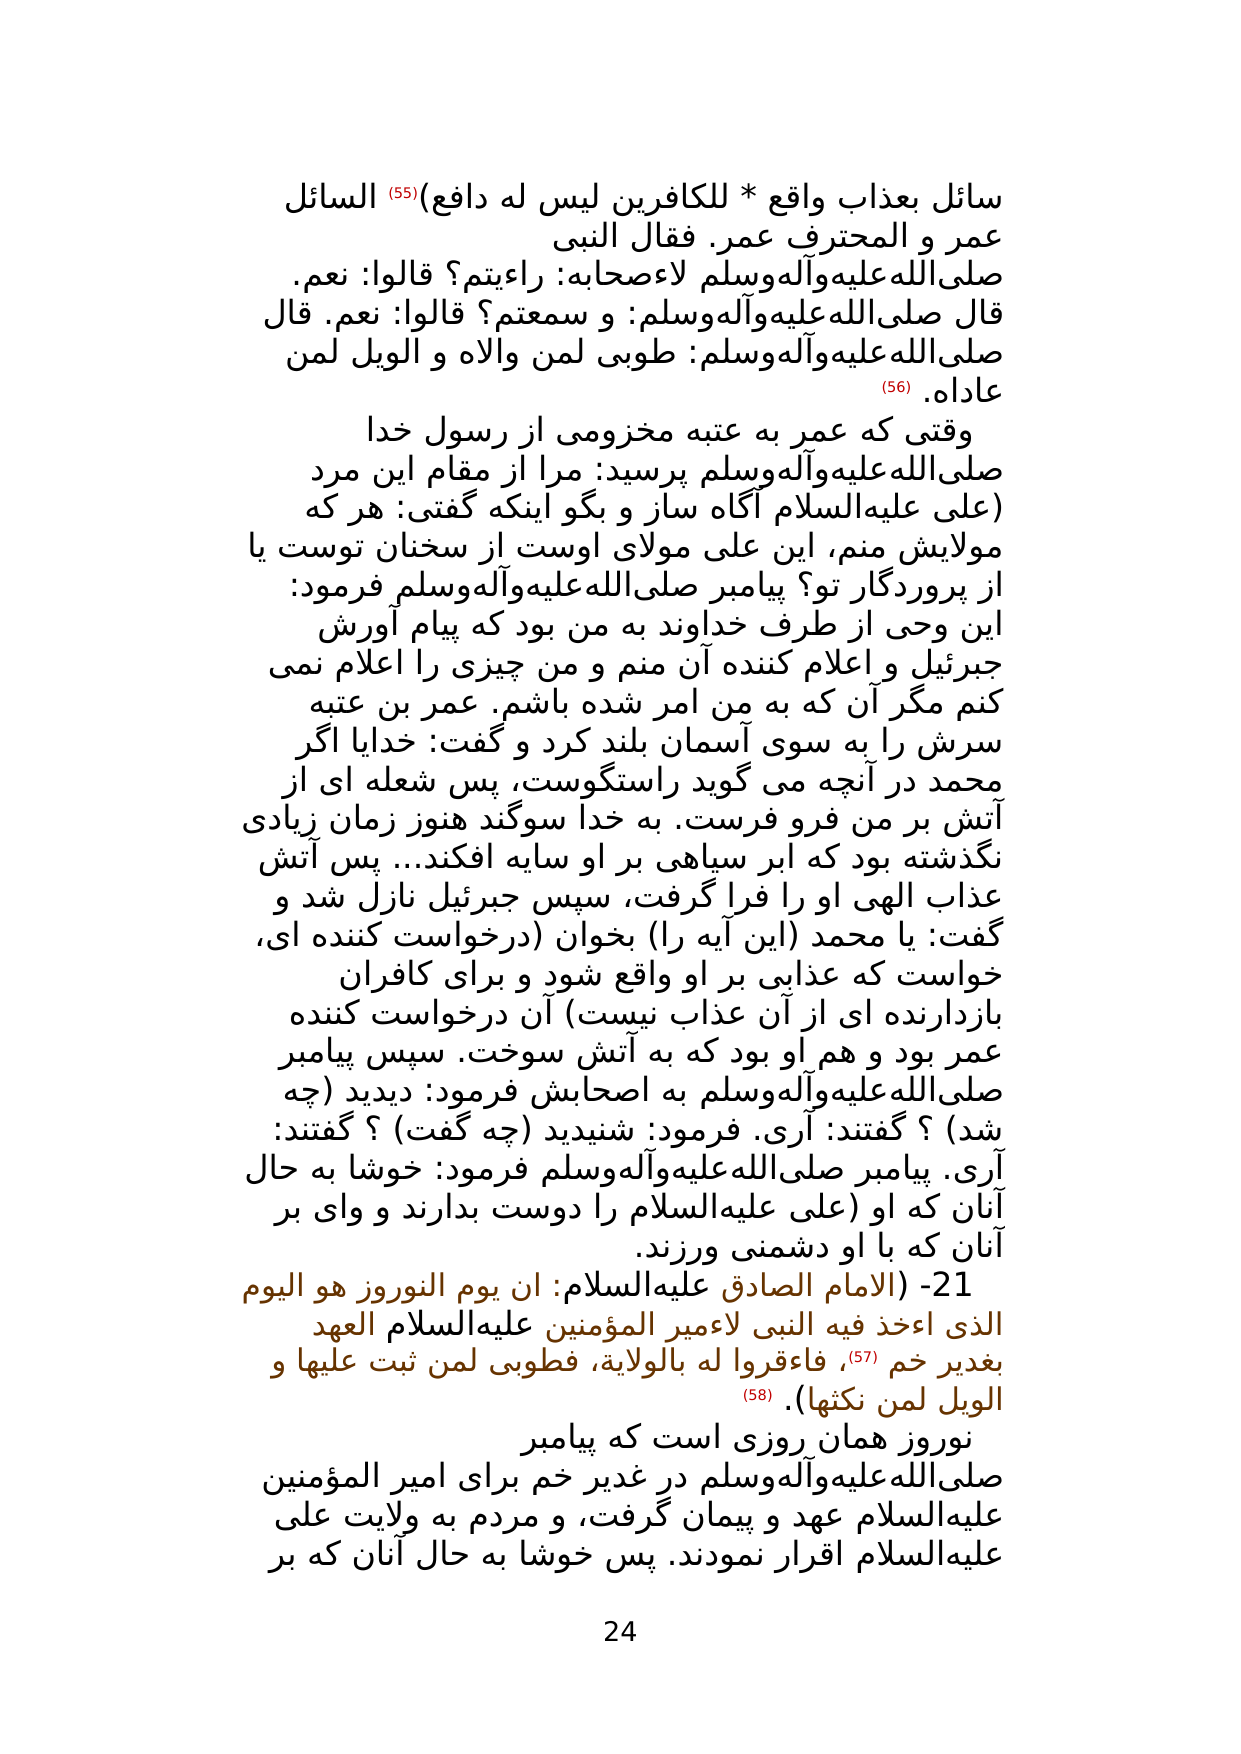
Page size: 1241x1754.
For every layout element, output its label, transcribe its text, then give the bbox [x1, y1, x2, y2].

text وقتى كه عمر به عتبه مخزومى از رسول خدا صلى‌الله‌عليه‌وآله‌وسلم پرسید: مرا از مقام این مرد (على عليه‌السلام آگاه ساز و بگو اینكه گفتى: هر كه مولایش منم، این على مولاى اوست از سخنان توست یا از پروردگار تو؟ پیامبر صلى‌الله‌عليه‌وآله‌وسلم فرمود: این وحى از طرف خداوند به من بود كه پیام آورش جبرئیل و اعلام كننده آن منم و من چیزى را اعلام نمى كنم مگر آن كه به من امر شده باشم. عمر بن عتبه سرش را به سوى آسمان بلند كرد و گفت: خدایا اگر محمد در آنچه مى گوید راستگوست، پس شعله اى از آتش بر من فرو فرست. به خدا سوگند هنوز زمان زیادى نگذشته بود كه ابر سیاهى بر او سایه افكند... پس آتش عذاب الهى او را فرا گرفت، سپس جبرئیل نازل شد و گفت: یا محمد (این آیه را) بخوان (درخواست كننده اى، خواست كه عذابى بر او واقع شود و براى كافران بازدارنده اى از آن عذاب نیست) آن درخواست كننده عمر بود و هم او بود كه به آتش سوخت. سپس پیامبر صلى‌الله‌عليه‌وآله‌وسلم به اصحابش فرمود: دیدید (چه شد) ؟ گفتند: آرى. فرمود: شنیدید (چه گفت) ؟ گفتند: آرى. پیامبر صلى‌الله‌عليه‌وآله‌وسلم فرمود: خوشا به حال آنان كه او (على عليه‌السلام را دوست بدارند و واى بر آنان كه با او دشمنى ورزند. [236, 410, 1004, 1265]
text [236, 1418, 1004, 1573]
text 21- (الامام الصادق عليه‌السلام: ان یوم النوروز هو الیوم الذى اءخذ فیه النبى لاءمیر المؤمنین عليه‌السلام العهد بغدیر خم (57)، فاءقروا له بالولایة، فطوبى لمن ثبت علیها و الویل لمن نكثها). (58) [236, 1265, 1004, 1418]
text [236, 177, 1004, 410]
